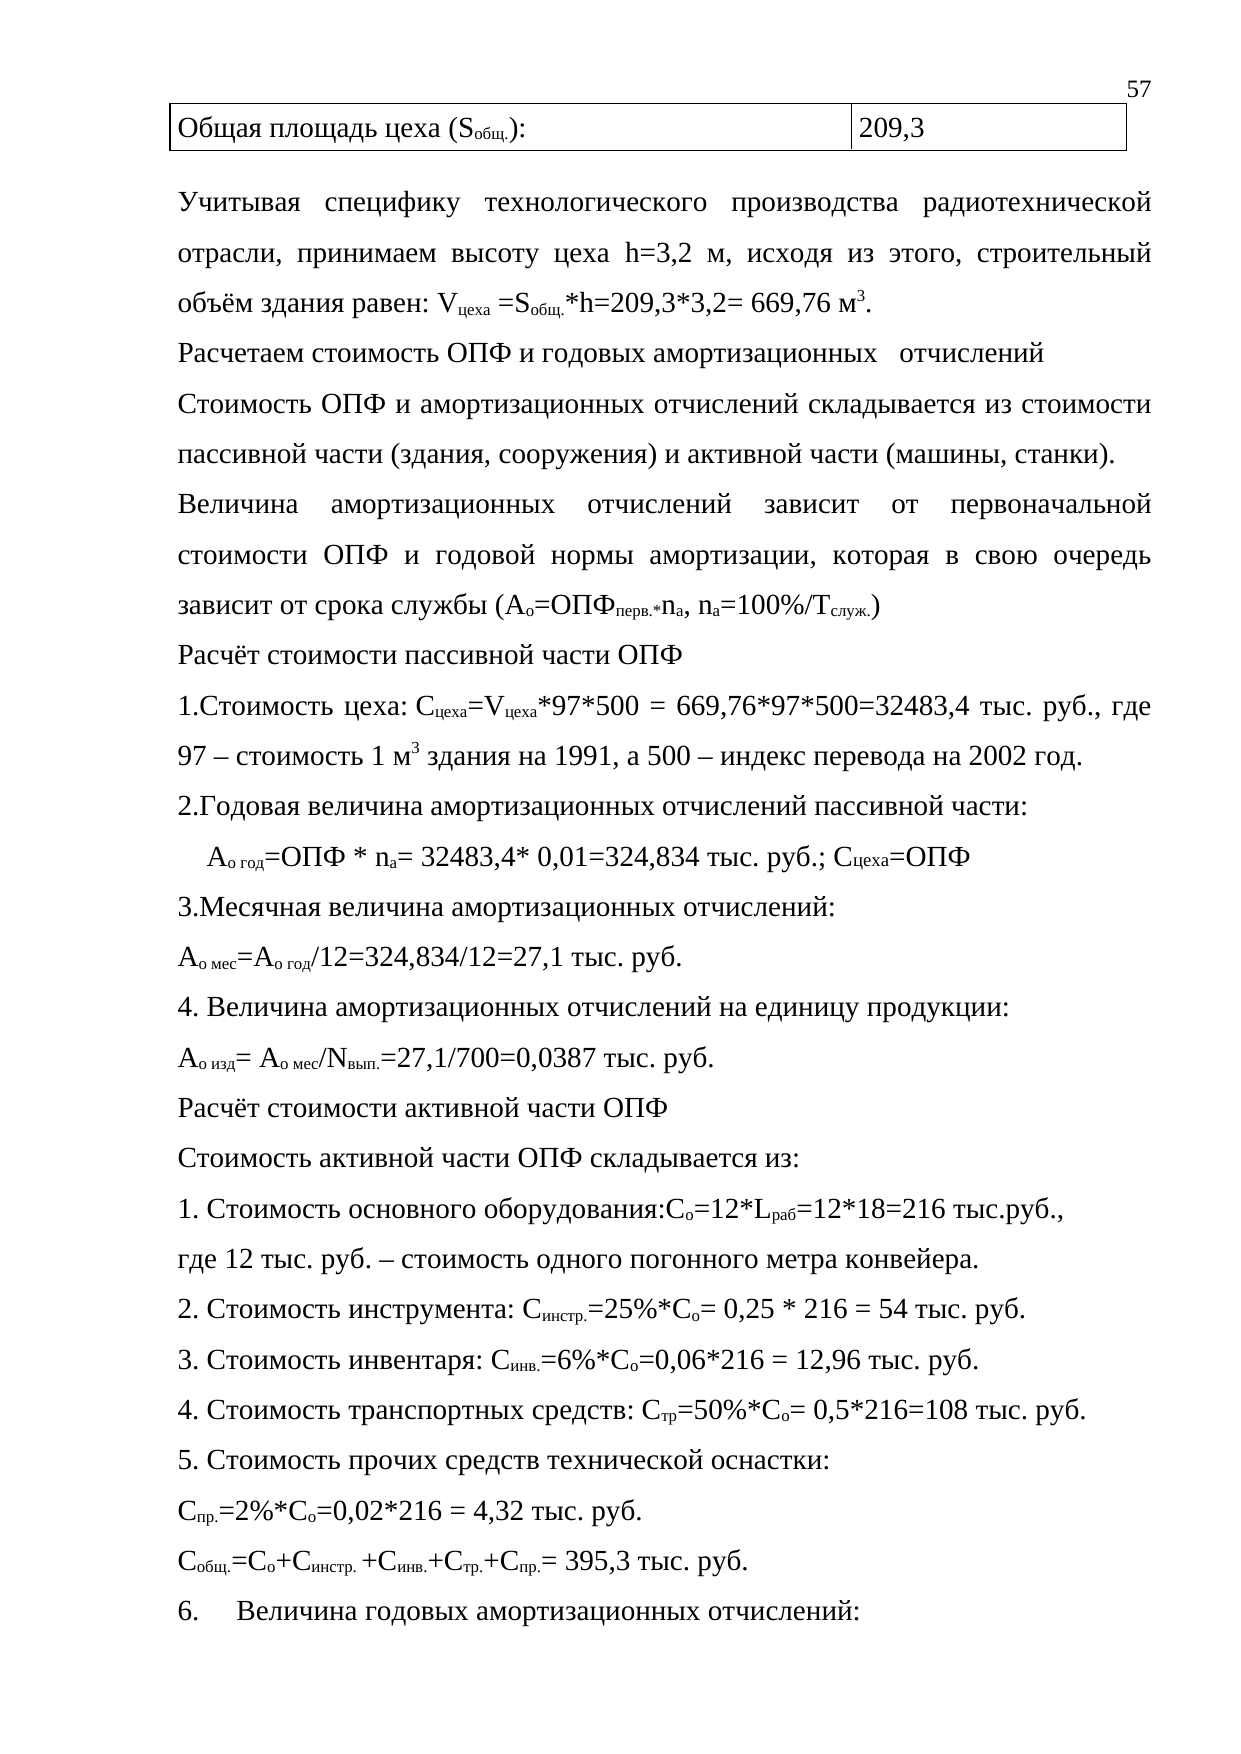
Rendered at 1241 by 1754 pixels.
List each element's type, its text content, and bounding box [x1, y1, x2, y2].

text Спр.=2%*Со=0,02*216 = 4,32 тыс. руб. [177, 1493, 1152, 1526]
table_cell 209,3 [852, 104, 1126, 149]
text Расчетаем стоимость ОПФ и годовых амортизационных отчислений [177, 336, 1152, 369]
text Расчёт стоимости пассивной части ОПФ [177, 637, 1152, 671]
text 3. Стоимость инвентаря: Синв.=6%*Со=0,06*216 = 12,96 тыс. руб. [177, 1342, 1152, 1375]
text Ао год=ОПФ * nа= 32483,4* 0,01=324,834 тыс. руб.; Сцеха=ОПФ [177, 839, 1152, 872]
text Стоимость активной части ОПФ складывается из: [177, 1141, 1152, 1174]
text 2. Стоимость инструмента: Синстр.=25%*Со= 0,25 * 216 = 54 тыс. руб. [177, 1291, 1152, 1325]
table_cell Общая площадь цеха (Sобщ.): [171, 104, 851, 149]
text Собщ.=Со+Синстр. +Синв.+Стр.+Спр.= 395,3 тыс. руб. [177, 1543, 1152, 1577]
text 4. Величина амортизационных отчислений на единицу продукции: [177, 989, 1152, 1023]
text Величина амортизационных отчислений зависит от первоначальной стоимости ОПФ и годовой нормы амортизации, которая в свою очередь зависит от срока службы (Ао=ОПФперв.*nа, na=100%/Tслуж.) [177, 486, 1152, 621]
text Расчёт стоимости активной части ОПФ [177, 1090, 1152, 1124]
text 4. Стоимость транспортных средств: Стр=50%*Со= 0,5*216=108 тыс. руб. [177, 1392, 1152, 1426]
text Учитывая специфику технологического производства радиотехнической отрасли, принимаем высоту цеха h=3,2 м, исходя из этого, строительный объём здания равен: Vцеха =Sобщ.*h=209,3*3,2= 669,76 м3. [177, 184, 1152, 319]
text Стоимость ОПФ и амортизационных отчислений складывается из стоимости пассивной части (здания, сооружения) и активной части (машины, станки). [177, 386, 1152, 470]
text 1. Стоимость основного оборудования:Со=12*Lраб=12*18=216 тыс.руб., [177, 1191, 1152, 1224]
text 1.Стоимость цеха: Сцеха=Vцеха*97*500 = 669,76*97*500=32483,4 тыс. руб., где 97 – стоимость 1 м3 здания на 1991, а 500 – индекс перевода на 2002 год. [177, 688, 1152, 772]
text где 12 тыс. руб. – стоимость одного погонного метра конвейера. [177, 1241, 1152, 1275]
text Ао изд= Ао мес/Nвып.=27,1/700=0,0387 тыс. руб. [177, 1040, 1152, 1073]
text 2.Годовая величина амортизационных отчислений пассивной части: [177, 788, 1152, 822]
text 5. Стоимость прочих средств технической оснастки: [177, 1442, 1152, 1476]
list Величина годовых амортизационных отчислений: [177, 1593, 1152, 1627]
text 3.Месячная величина амортизационных отчислений: [177, 889, 1152, 922]
text Ао мес=Ао год/12=324,834/12=27,1 тыс. руб. [177, 939, 1152, 973]
